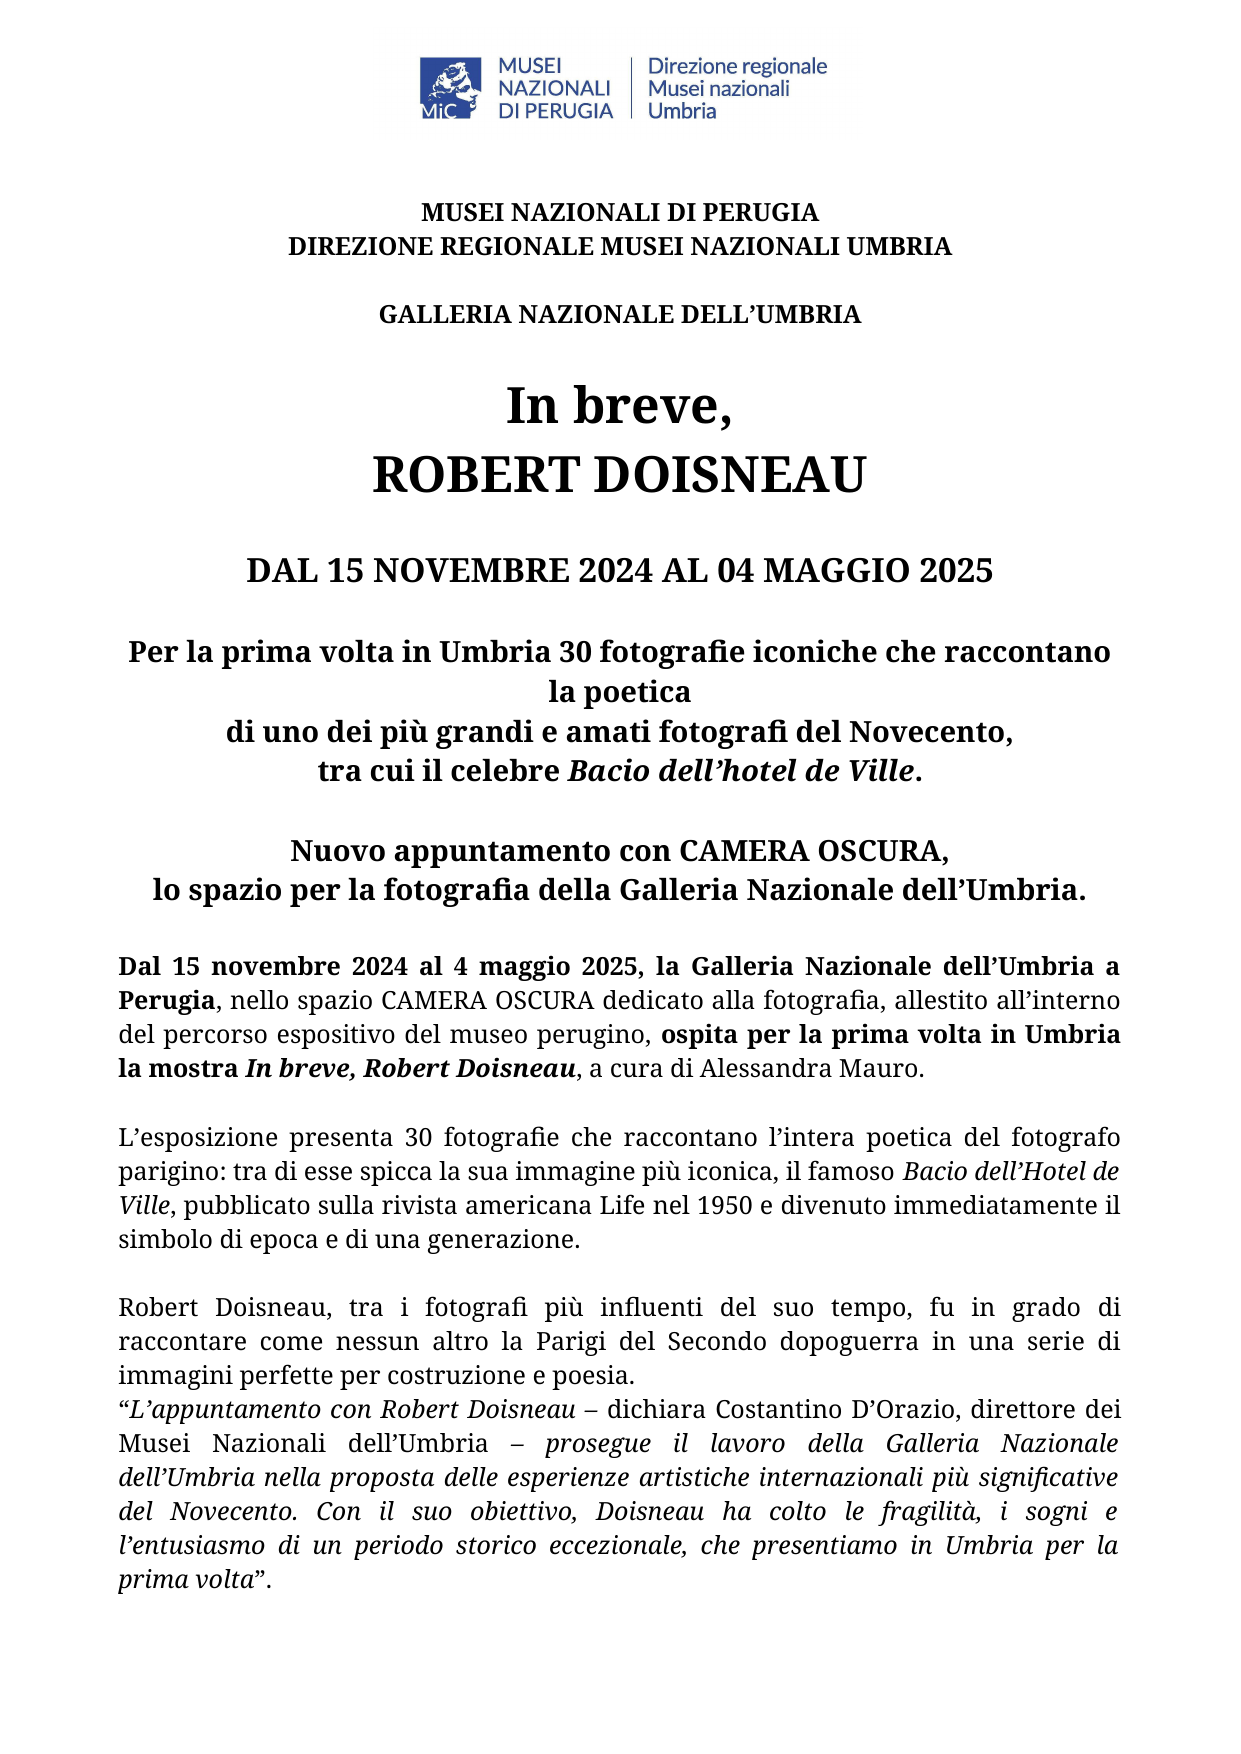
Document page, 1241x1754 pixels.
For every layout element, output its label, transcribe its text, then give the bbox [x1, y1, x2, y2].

text lo spazio per la fotografia della Galleria Nazionale dell’Umbria. [118, 869, 1122, 909]
text MUSEI NAZIONALI DI PERUGIA [118, 194, 1122, 228]
text DAL 15 NOVEMBRE 2024 AL 04 MAGGIO 2025 [118, 546, 1122, 592]
text Per la prima volta in Umbria 30 fotografie iconiche che raccontano la poetica [118, 631, 1122, 711]
text Dal 15 novembre 2024 al 4 maggio 2025, la Galleria Nazionale dell’Umbria a Perugia, nello spazio CAMERA OSCURA dedicato alla fotografia, allestito all’interno del percorso espositivo del museo perugino, ospita per la prima volta in Umbria la mostra In breve, Robert Doisneau, a cura di Alessandra Mauro. [118, 949, 1122, 1085]
text Robert Doisneau, tra i fotografi più influenti del suo tempo, fu in grado di raccontare come nessun altro la Parigi del Secondo dopoguerra in una serie di immagini perfette per costruzione e poesia. [118, 1289, 1122, 1392]
text L’esposizione presenta 30 fotografie che raccontano l’intera poetica del fotografo parigino: tra di esse spicca la sua immagine più iconica, il famoso Bacio dell’Hotel de Ville, pubblicato sulla rivista americana Life nel 1950 e divenuto immediatamente il simbolo di epoca e di una generazione. [118, 1119, 1122, 1256]
text di uno dei più grandi e amati fotografi del Novecento, [118, 711, 1122, 751]
text GALLERIA NAZIONALE DELL’UMBRIA [118, 297, 1122, 331]
text tra cui il celebre Bacio dell’hotel de Ville. [118, 751, 1122, 790]
text Nuovo appuntamento con CAMERA OSCURA, [118, 830, 1122, 869]
picture [373, 27, 864, 140]
text “L’appuntamento con Robert Doisneau – dichiara Costantino D’Orazio, direttore dei Musei Nazionali dell’Umbria – prosegue il lavoro della Galleria Nazionale dell’Umbria nella proposta delle esperienze artistiche internazionali più significative del Novecento. Con il suo obiettivo, Doisneau ha colto le fragilità, i sogni e l’entusiasmo di un periodo storico eccezionale, che presentiamo in Umbria per la prima volta”. [118, 1392, 1122, 1596]
text In breve, [118, 370, 1122, 438]
text DIREZIONE REGIONALE MUSEI NAZIONALI UMBRIA [118, 228, 1122, 263]
text ROBERT DOISNEAU [118, 438, 1122, 507]
